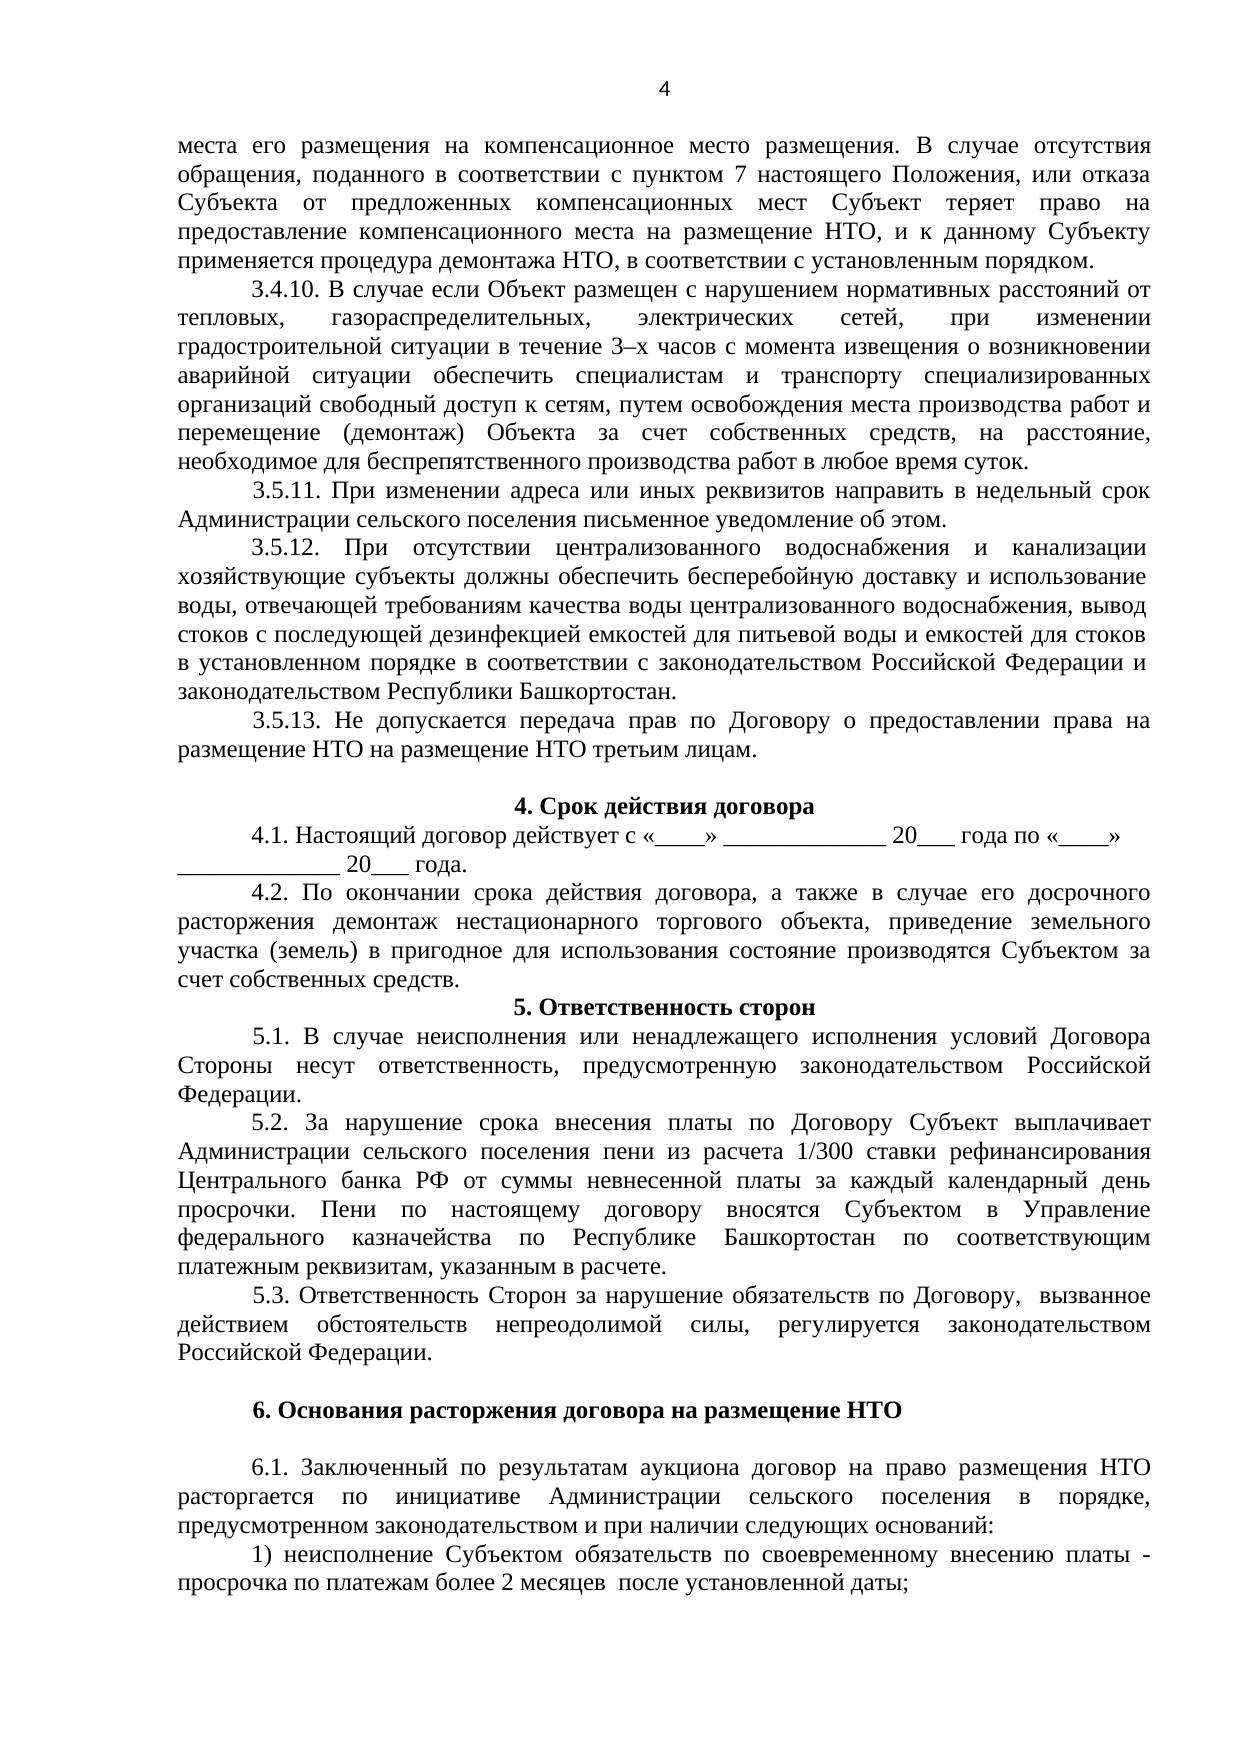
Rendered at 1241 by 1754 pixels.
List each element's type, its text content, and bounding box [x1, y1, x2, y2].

text 3.5.12. При отсутствии централизованного водоснабжения и канализации хозяйствующие субъекты должны обеспечить бесперебойную доставку и использование воды, отвечающей требованиям качества воды централизованного водоснабжения, вывод стоков с последующей дезинфекцией емкостей для питьевой воды и емкостей для стоков в установленном порядке в соответствии с законодательством Российской Федерации и законодательством Республики Башкортостан. [177, 532, 1147, 705]
text 6. Основания расторжения договора на размещение НТО [177, 1395, 1152, 1424]
text 3.5.13. Не допускается передача прав по Договору о предоставлении права на размещение НТО на размещение НТО третьим лицам. [177, 705, 1152, 762]
text 5.2. За нарушение срока внесения платы по Договору Субъект выплачивает Администрации сельского поселения пени из расчета 1/300 ставки рефинансирования Центрального банка РФ от суммы невнесенной платы за каждый календарный день просрочки. Пени по настоящему договору вносятся Субъектом в Управление федерального казначейства по Республике Башкортостан по соответствующим платежным реквизитам, указанным в расчете. [177, 1107, 1152, 1280]
text 6.1. Заключенный по результатам аукциона договор на право размещения НТО расторгается по инициативе Администрации сельского поселения в порядке, предусмотренном законодательством и при наличии следующих оснований: [177, 1452, 1152, 1539]
text 3.5.11. При изменении адреса или иных реквизитов направить в недельный срок Администрации сельского поселения письменное уведомление об этом. [177, 475, 1152, 532]
text 5.1. В случае неисполнения или ненадлежащего исполнения условий Договора Стороны несут ответственность, предусмотренную законодательством Российской Федерации. [177, 1021, 1152, 1107]
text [177, 130, 1152, 274]
text 5.3. Ответственность Сторон за нарушение обязательств по Договору, вызванное действием обстоятельств непреодолимой силы, регулируется законодательством Российской Федерации. [177, 1280, 1152, 1366]
text 4.1. Настоящий договор действует с «____» _____________ 20___ года по «____» _____________ 20___ года. [177, 820, 1152, 877]
text 4. Срок действия договора [177, 791, 1152, 820]
text 3.4.10. В случае если Объект размещен с нарушением нормативных расстояний от тепловых, газораспределительных, электрических сетей, при изменении градостроительной ситуации в течение 3–х часов с момента извещения о возникновении аварийной ситуации обеспечить специалистам и транспорту специализированных организаций свободный доступ к сетям, путем освобождения места производства работ и перемещение (демонтаж) Объекта за счет собственных средств, на расстояние, необходимое для беспрепятственного производства работ в любое время суток. [177, 274, 1152, 475]
text 1) неисполнение Субъектом обязательств по своевременному внесению платы - просрочка по платежам более 2 месяцев после установленной даты; [177, 1539, 1152, 1596]
text 5. Ответственность сторон [177, 992, 1152, 1021]
text 4.2. По окончании срока действия договора, а также в случае его досрочного расторжения демонтаж нестационарного торгового объекта, приведение земельного участка (земель) в пригодное для использования состояние производятся Субъектом за счет собственных средств. [177, 877, 1152, 992]
